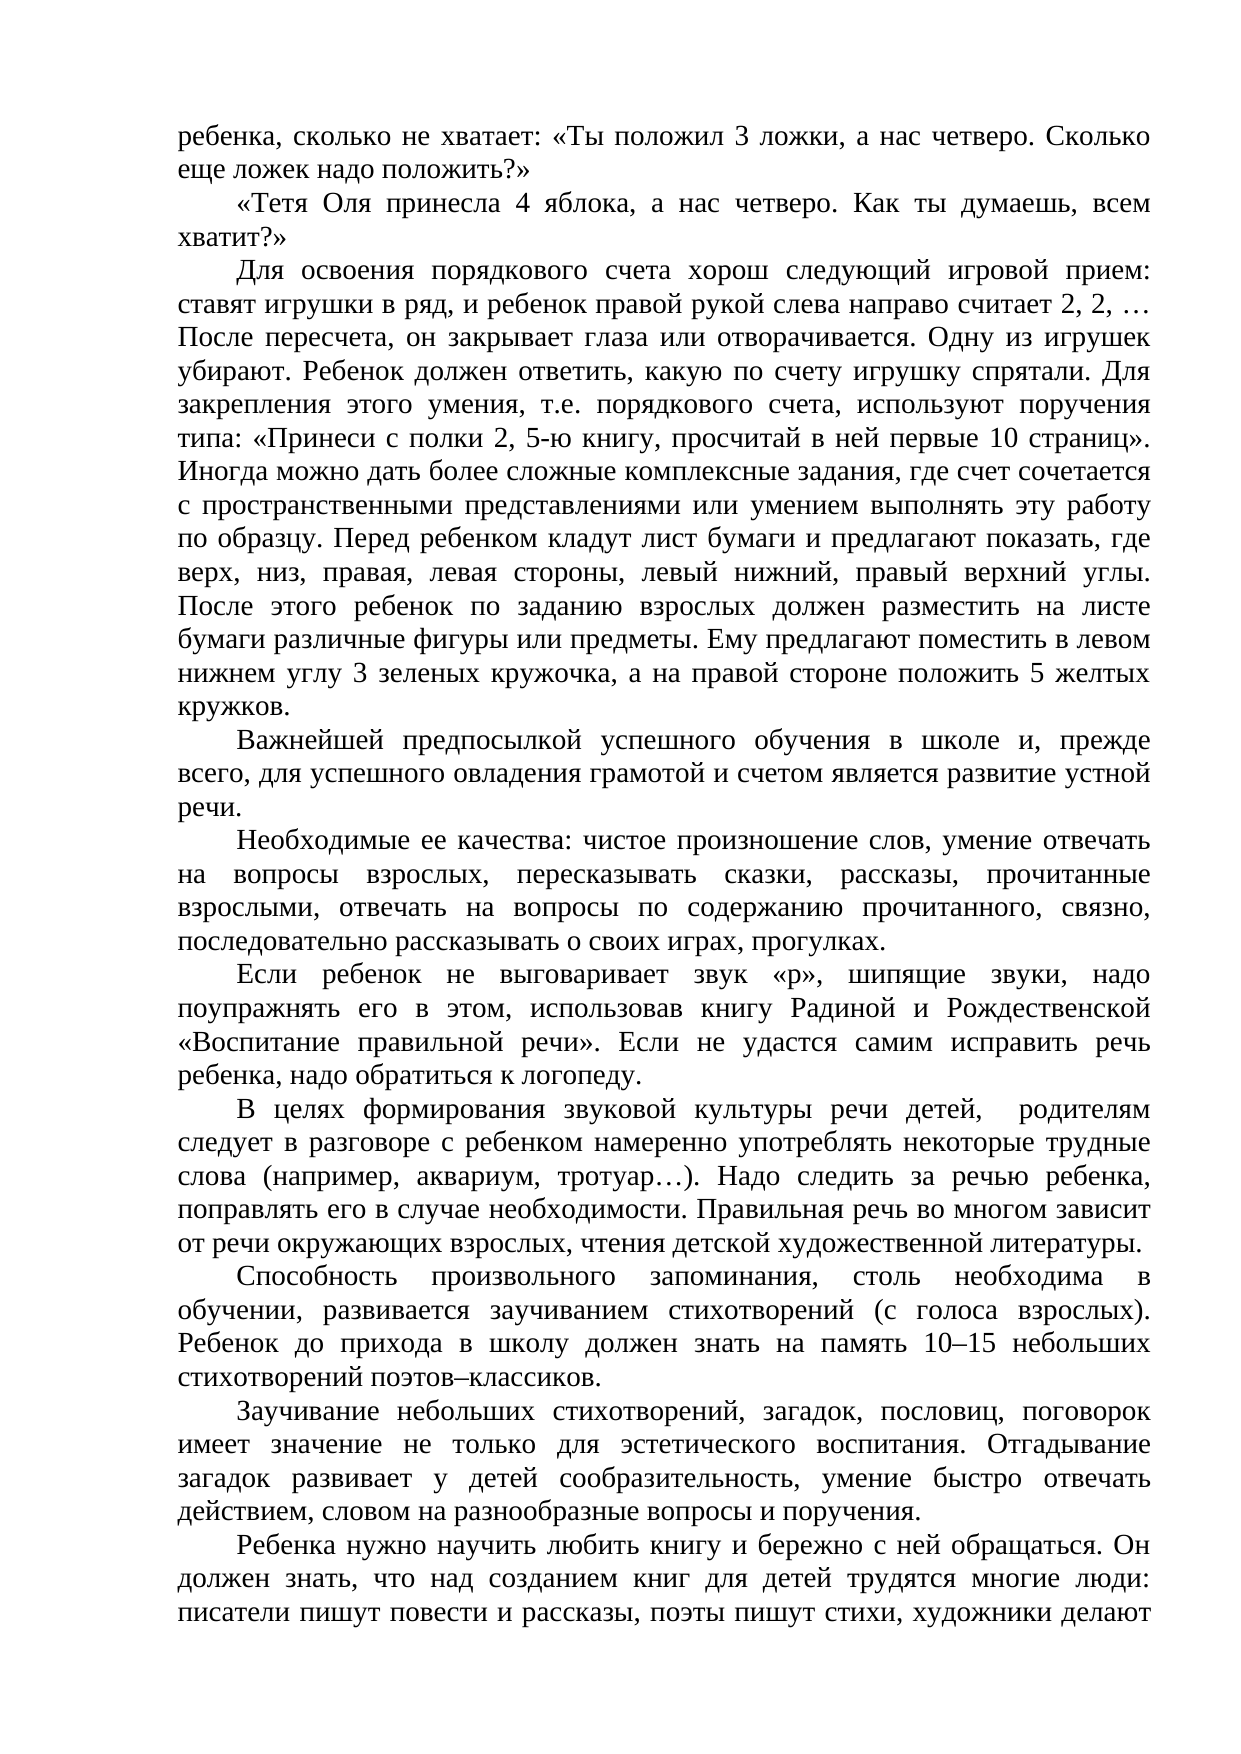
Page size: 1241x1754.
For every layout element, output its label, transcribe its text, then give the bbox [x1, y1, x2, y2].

text Необходимые ее качества: чистое произношение слов, умение отвечать на вопросы взрослых, пересказывать сказки, рассказы, прочитанные взрослыми, отвечать на вопросы по содержанию прочитанного, связно, последовательно рассказывать о своих играх, прогулках. [177, 822, 1152, 957]
text Для освоения порядкового счета хорош следующий игровой прием: ставят игрушки в ряд, и ребенок правой рукой слева направо считает 2, 2, … После пересчета, он закрывает глаза или отворачивается. Одну из игрушек убирают. Ребенок должен ответить, какую по счету игрушку спрятали. Для закрепления этого умения, т.е. порядкового счета, используют поручения типа: «Принеси с полки 2, 5-ю книгу, просчитай в ней первые 10 страниц». Иногда можно дать более сложные комплексные задания, где счет сочетается с пространственными представлениями или умением выполнять эту работу по образцу. Перед ребенком кладут лист бумаги и предлагают показать, где верх, низ, правая, левая стороны, левый нижний, правый верхний углы. После этого ребенок по заданию взрослых должен разместить на листе бумаги различные фигуры или предметы. Ему предлагают поместить в левом нижнем углу 3 зеленых кружочка, а на правой стороне положить 5 желтых кружков. [177, 252, 1152, 722]
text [177, 118, 1152, 185]
text «Тетя Оля принесла 4 яблока, а нас четверо. Как ты думаешь, всем хватит?» [177, 185, 1152, 252]
text Способность произвольного запоминания, столь необходима в обучении, развивается заучиванием стихотворений (с голоса взрослых). Ребенок до прихода в школу должен знать на память 10–15 небольших стихотворений поэтов–классиков. [177, 1258, 1152, 1393]
text Если ребенок не выговаривает звук «р», шипящие звуки, надо поупражнять его в этом, использовав книгу Радиной и Рождественской «Воспитание правильной речи». Если не удастся самим исправить речь ребенка, надо обратиться к логопеду. [177, 957, 1152, 1091]
text В целях формирования звуковой культуры речи детей, родителям следует в разговоре с ребенком намеренно употреблять некоторые трудные слова (например, аквариум, тротуар…). Надо следить за речью ребенка, поправлять его в случае необходимости. Правильная речь во многом зависит от речи окружающих взрослых, чтения детской художественной литературы. [177, 1091, 1152, 1258]
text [177, 1527, 1152, 1627]
text Важнейшей предпосылкой успешного обучения в школе и, прежде всего, для успешного овладения грамотой и счетом является развитие устной речи. [177, 722, 1152, 822]
text Заучивание небольших стихотворений, загадок, пословиц, поговорок имеет значение не только для эстетического воспитания. Отгадывание загадок развивает у детей сообразительность, умение быстро отвечать действием, словом на разнообразные вопросы и поручения. [177, 1393, 1152, 1527]
